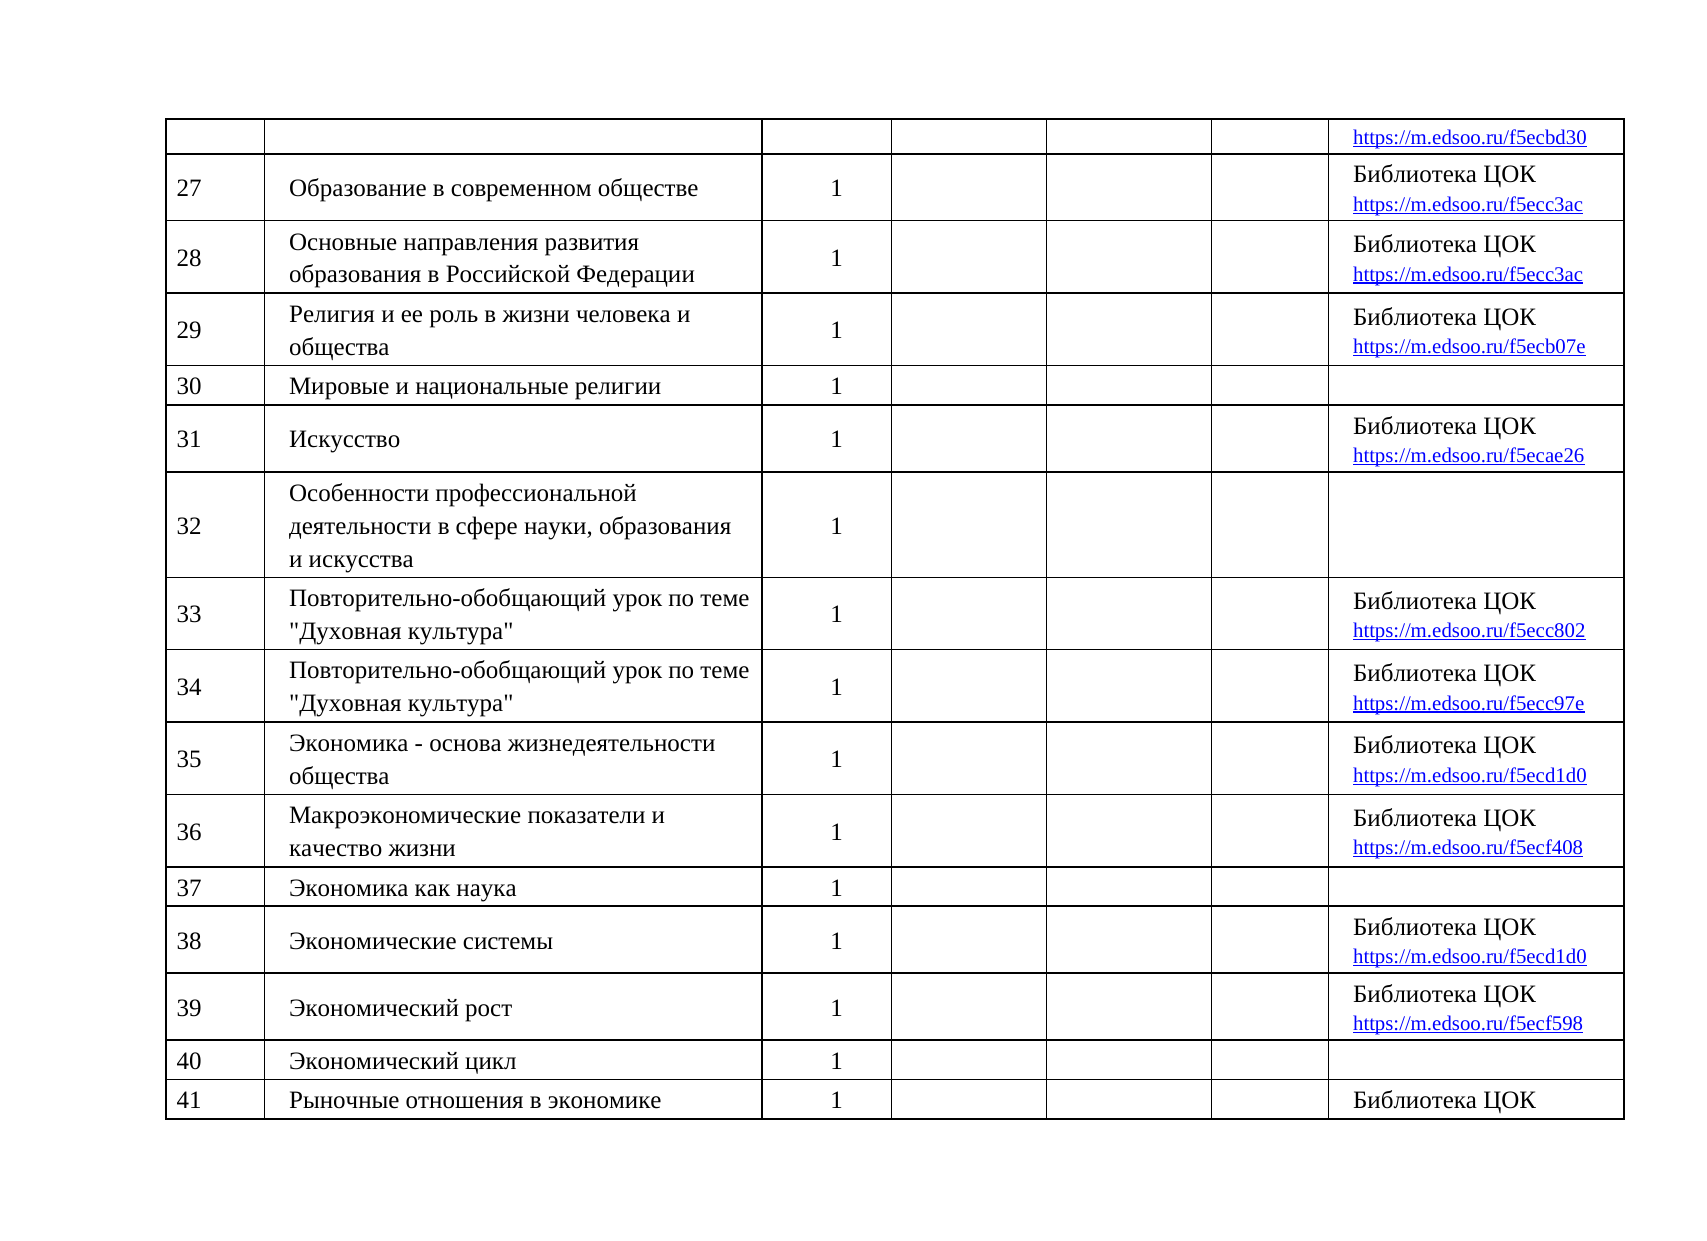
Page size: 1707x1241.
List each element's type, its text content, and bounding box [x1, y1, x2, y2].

table_cell 36 [167, 795, 264, 866]
table_cell 1 [763, 155, 891, 220]
table_cell [1212, 723, 1328, 793]
table_cell [1212, 974, 1328, 1039]
table_cell [892, 120, 1046, 153]
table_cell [265, 1080, 761, 1118]
table_cell [892, 294, 1046, 364]
table_cell Повторительно-обобщающий урок по теме "Духовная культура" [265, 650, 761, 721]
table_cell [1047, 1041, 1211, 1079]
table_cell 26 [167, 120, 264, 153]
table_cell 35 [167, 723, 264, 793]
table_cell 1 [763, 868, 891, 905]
table_cell Библиотека ЦОК https://m.edsoo.ru/f5ecd1d0 [1329, 907, 1623, 972]
table_cell 27 [167, 155, 264, 220]
table_cell 1 [763, 1041, 891, 1079]
table_cell 40 [167, 1041, 264, 1079]
table_cell [1047, 473, 1211, 576]
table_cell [1329, 1080, 1623, 1118]
table_cell [892, 366, 1046, 404]
table_cell [1212, 907, 1328, 972]
table_cell Повторительно-обобщающий урок по теме "Духовная культура" [265, 578, 761, 649]
table_cell 32 [167, 473, 264, 576]
table_cell [892, 1080, 1046, 1118]
table_cell [892, 155, 1046, 220]
table_cell 31 [167, 406, 264, 471]
table_cell 1 [763, 473, 891, 576]
table_cell [1047, 221, 1211, 292]
table_cell Экономика - основа жизнедеятельности общества [265, 723, 761, 793]
table_cell Экономический цикл [265, 1041, 761, 1079]
table_cell 29 [167, 294, 264, 364]
table_cell [892, 868, 1046, 905]
table_cell 1 [763, 795, 891, 866]
table_cell [1047, 868, 1211, 905]
table_cell 1 [763, 366, 891, 404]
table_cell 34 [167, 650, 264, 721]
table_cell Экономический рост [265, 974, 761, 1039]
table_cell Библиотека ЦОК https://m.edsoo.ru/f5ecf598 [1329, 974, 1623, 1039]
table_cell Библиотека ЦОК https://m.edsoo.ru/f5ecc802 [1329, 578, 1623, 649]
table_cell [892, 1041, 1046, 1079]
table_cell [1329, 473, 1623, 576]
table_cell Экономика как наука [265, 868, 761, 905]
table_cell [1212, 294, 1328, 364]
table_cell 1 [763, 907, 891, 972]
table_cell [892, 723, 1046, 793]
table_cell [1047, 155, 1211, 220]
table_cell [1047, 578, 1211, 649]
table_cell Библиотека ЦОК https://m.edsoo.ru/f5ecb07e [1329, 294, 1623, 364]
table_cell Искусство [265, 406, 761, 471]
table_cell 1 [763, 974, 891, 1039]
table_cell Религия и ее роль в жизни человека и общества [265, 294, 761, 364]
table_cell Библиотека ЦОК https://m.edsoo.ru/f5ecae26 [1329, 406, 1623, 471]
table_cell 1 [763, 578, 891, 649]
table_cell Макроэкономические показатели и качество жизни [265, 795, 761, 866]
table_cell Основные направления развития образования в Российской Федерации [265, 221, 761, 292]
table_cell [1047, 650, 1211, 721]
table_cell [1329, 868, 1623, 905]
table_cell [1212, 120, 1328, 153]
table_cell [1212, 795, 1328, 866]
table_cell [1212, 406, 1328, 471]
table_cell 37 [167, 868, 264, 905]
table_cell 1 [763, 294, 891, 364]
table_cell 30 [167, 366, 264, 404]
table_cell [892, 650, 1046, 721]
table_cell [1047, 406, 1211, 471]
table_cell [892, 974, 1046, 1039]
table_cell [892, 473, 1046, 576]
table_cell [1047, 120, 1211, 153]
table_cell [1212, 578, 1328, 649]
table_cell [892, 907, 1046, 972]
table_cell [892, 578, 1046, 649]
table_cell 1 [763, 723, 891, 793]
table_cell Библиотека ЦОК https://m.edsoo.ru/f5ecc3ac [1329, 155, 1623, 220]
table_cell [1212, 155, 1328, 220]
table_cell [1212, 868, 1328, 905]
table_cell [1329, 366, 1623, 404]
table_cell 28 [167, 221, 264, 292]
table_cell [1212, 221, 1328, 292]
table_cell Образование в современном обществе [265, 155, 761, 220]
table_cell 1 [763, 1080, 891, 1118]
table_cell [1212, 650, 1328, 721]
table_cell Экономические системы [265, 907, 761, 972]
table_cell Библиотека ЦОК https://m.edsoo.ru/f5ecf408 [1329, 795, 1623, 866]
table_cell [892, 406, 1046, 471]
table_cell 1 [763, 650, 891, 721]
table_cell Библиотека ЦОК https://m.edsoo.ru/f5ecc97e [1329, 650, 1623, 721]
table_cell [892, 221, 1046, 292]
table_cell [1047, 974, 1211, 1039]
table_cell [1212, 1041, 1328, 1079]
table_cell [1047, 723, 1211, 793]
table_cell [1329, 120, 1623, 153]
table_cell [1047, 366, 1211, 404]
table_cell [892, 795, 1046, 866]
table_cell Библиотека ЦОК https://m.edsoo.ru/f5ecc3ac [1329, 221, 1623, 292]
table_cell [1047, 294, 1211, 364]
table_cell [1212, 473, 1328, 576]
table_cell [1047, 795, 1211, 866]
table_cell Библиотека ЦОК https://m.edsoo.ru/f5ecd1d0 [1329, 723, 1623, 793]
table_cell 1 [763, 406, 891, 471]
table_cell [1212, 1080, 1328, 1118]
table_cell 39 [167, 974, 264, 1039]
table_cell [1047, 907, 1211, 972]
table_cell [1047, 1080, 1211, 1118]
table_cell 33 [167, 578, 264, 649]
table_cell Особенности профессиональной деятельности в сфере науки, образования и искусства [265, 473, 761, 576]
table_cell 1 [763, 221, 891, 292]
table_cell 41 [167, 1080, 264, 1118]
table_cell [1329, 1041, 1623, 1079]
table_cell [1212, 366, 1328, 404]
table_cell 38 [167, 907, 264, 972]
table_cell 1 [763, 120, 891, 153]
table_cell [265, 120, 761, 153]
table_cell Мировые и национальные религии [265, 366, 761, 404]
